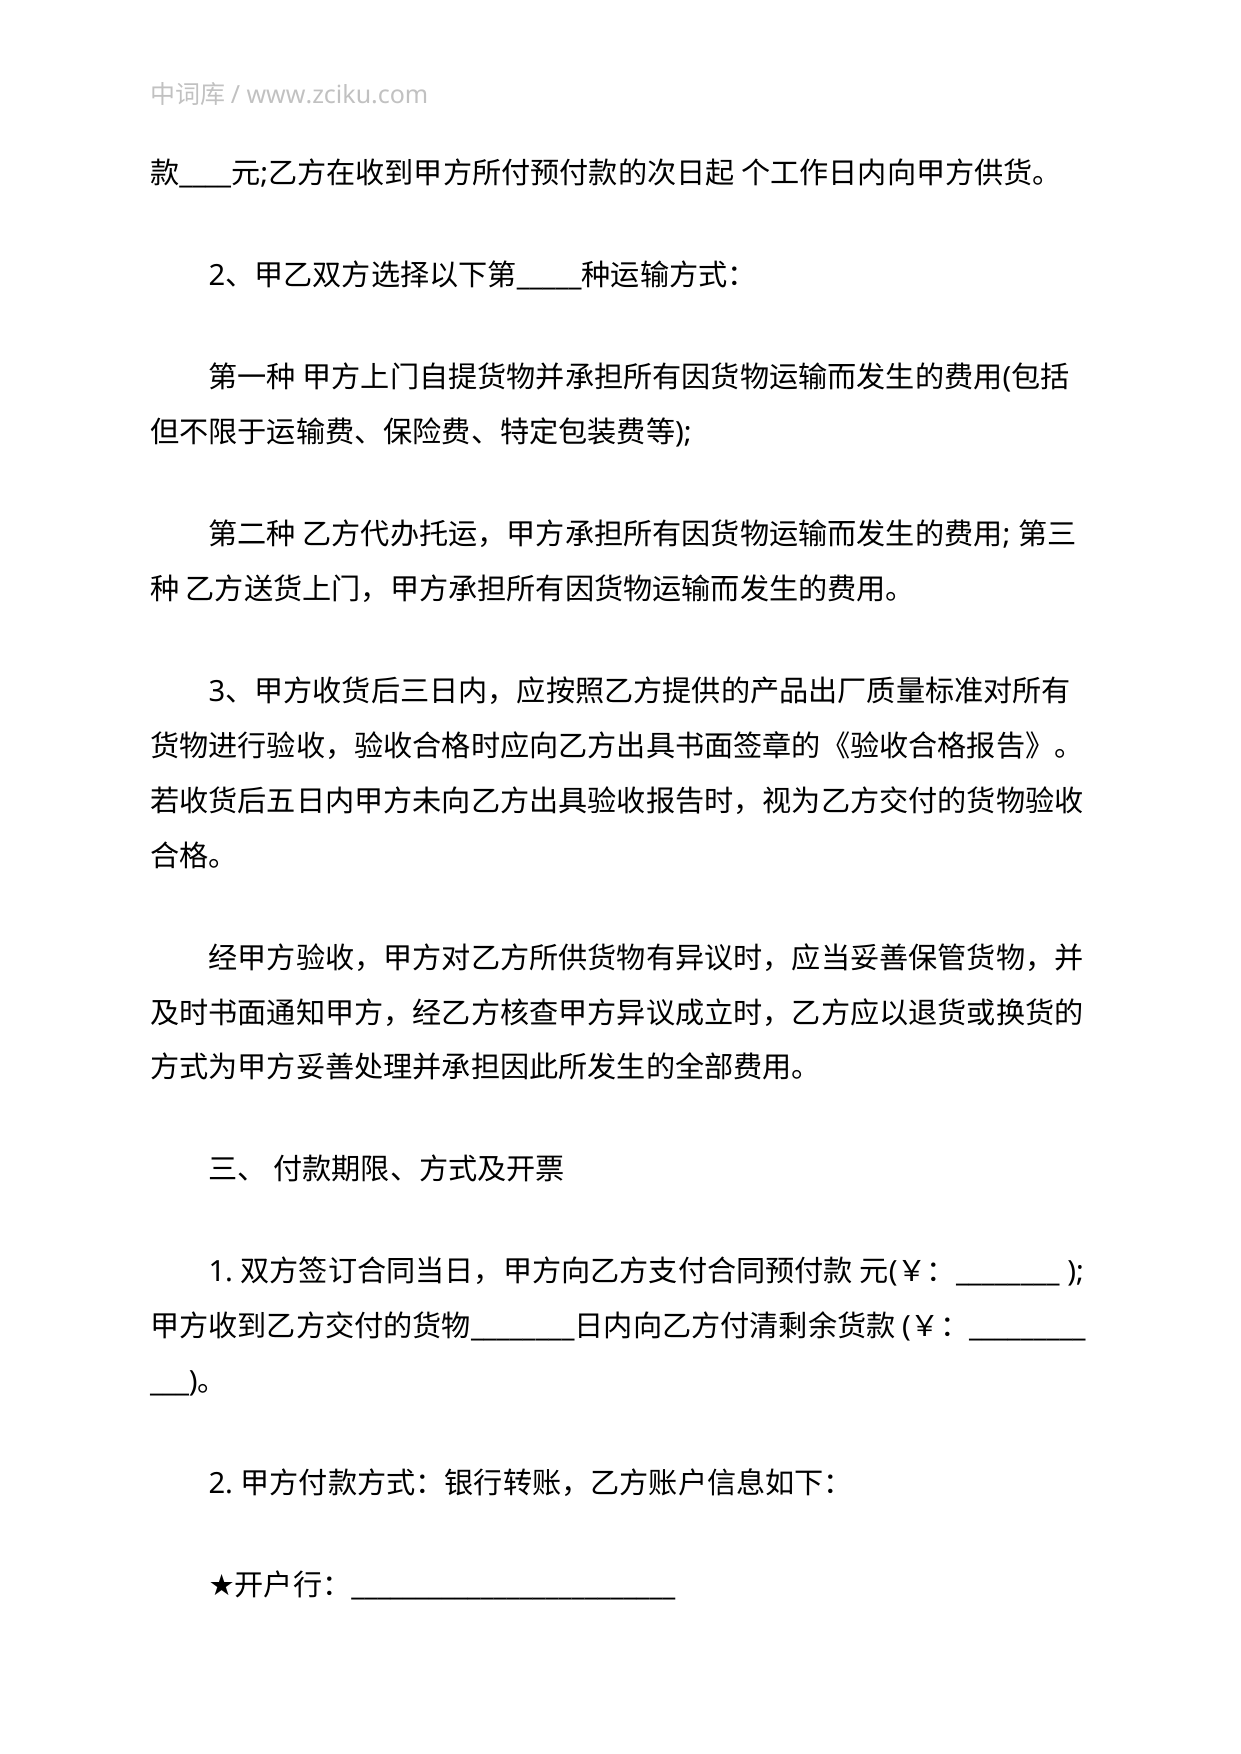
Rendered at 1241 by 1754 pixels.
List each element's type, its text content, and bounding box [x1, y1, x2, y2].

text 第二种 乙方代办托运，甲方承担所有因货物运输而发生的费用; 第三种 乙方送货上门，甲方承担所有因货物运输而发生的费用。 [150, 511, 1090, 608]
text 三、 付款期限、方式及开票 [150, 1146, 1090, 1188]
text 2. 甲方付款方式：银行转账，乙方账户信息如下： [150, 1459, 1090, 1502]
text ★开户行：_________________________ [150, 1562, 1090, 1604]
text 2、甲乙双方选择以下第_____种运输方式： [150, 252, 1090, 294]
text 经甲方验收，甲方对乙方所供货物有异议时，应当妥善保管货物，并及时书面通知甲方，经乙方核查甲方异议成立时，乙方应以退货或换货的方式为甲方妥善处理并承担因此所发生的全部费用。 [150, 934, 1090, 1086]
text 1. 双方签订合同当日，甲方向乙方支付合同预付款 元(￥：________ );甲方收到乙方交付的货物________日内向乙方付清剩余货款 (￥：____________)。 [150, 1248, 1090, 1400]
text 第一种 甲方上门自提货物并承担所有因货物运输而发生的费用(包括但不限于运输费、保险费、特定包装费等); [150, 354, 1090, 451]
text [150, 150, 1090, 192]
text 3、甲方收货后三日内，应按照乙方提供的产品出厂质量标准对所有货物进行验收，验收合格时应向乙方出具书面签章的《验收合格报告》。若收货后五日内甲方未向乙方出具验收报告时，视为乙方交付的货物验收合格。 [150, 668, 1090, 875]
